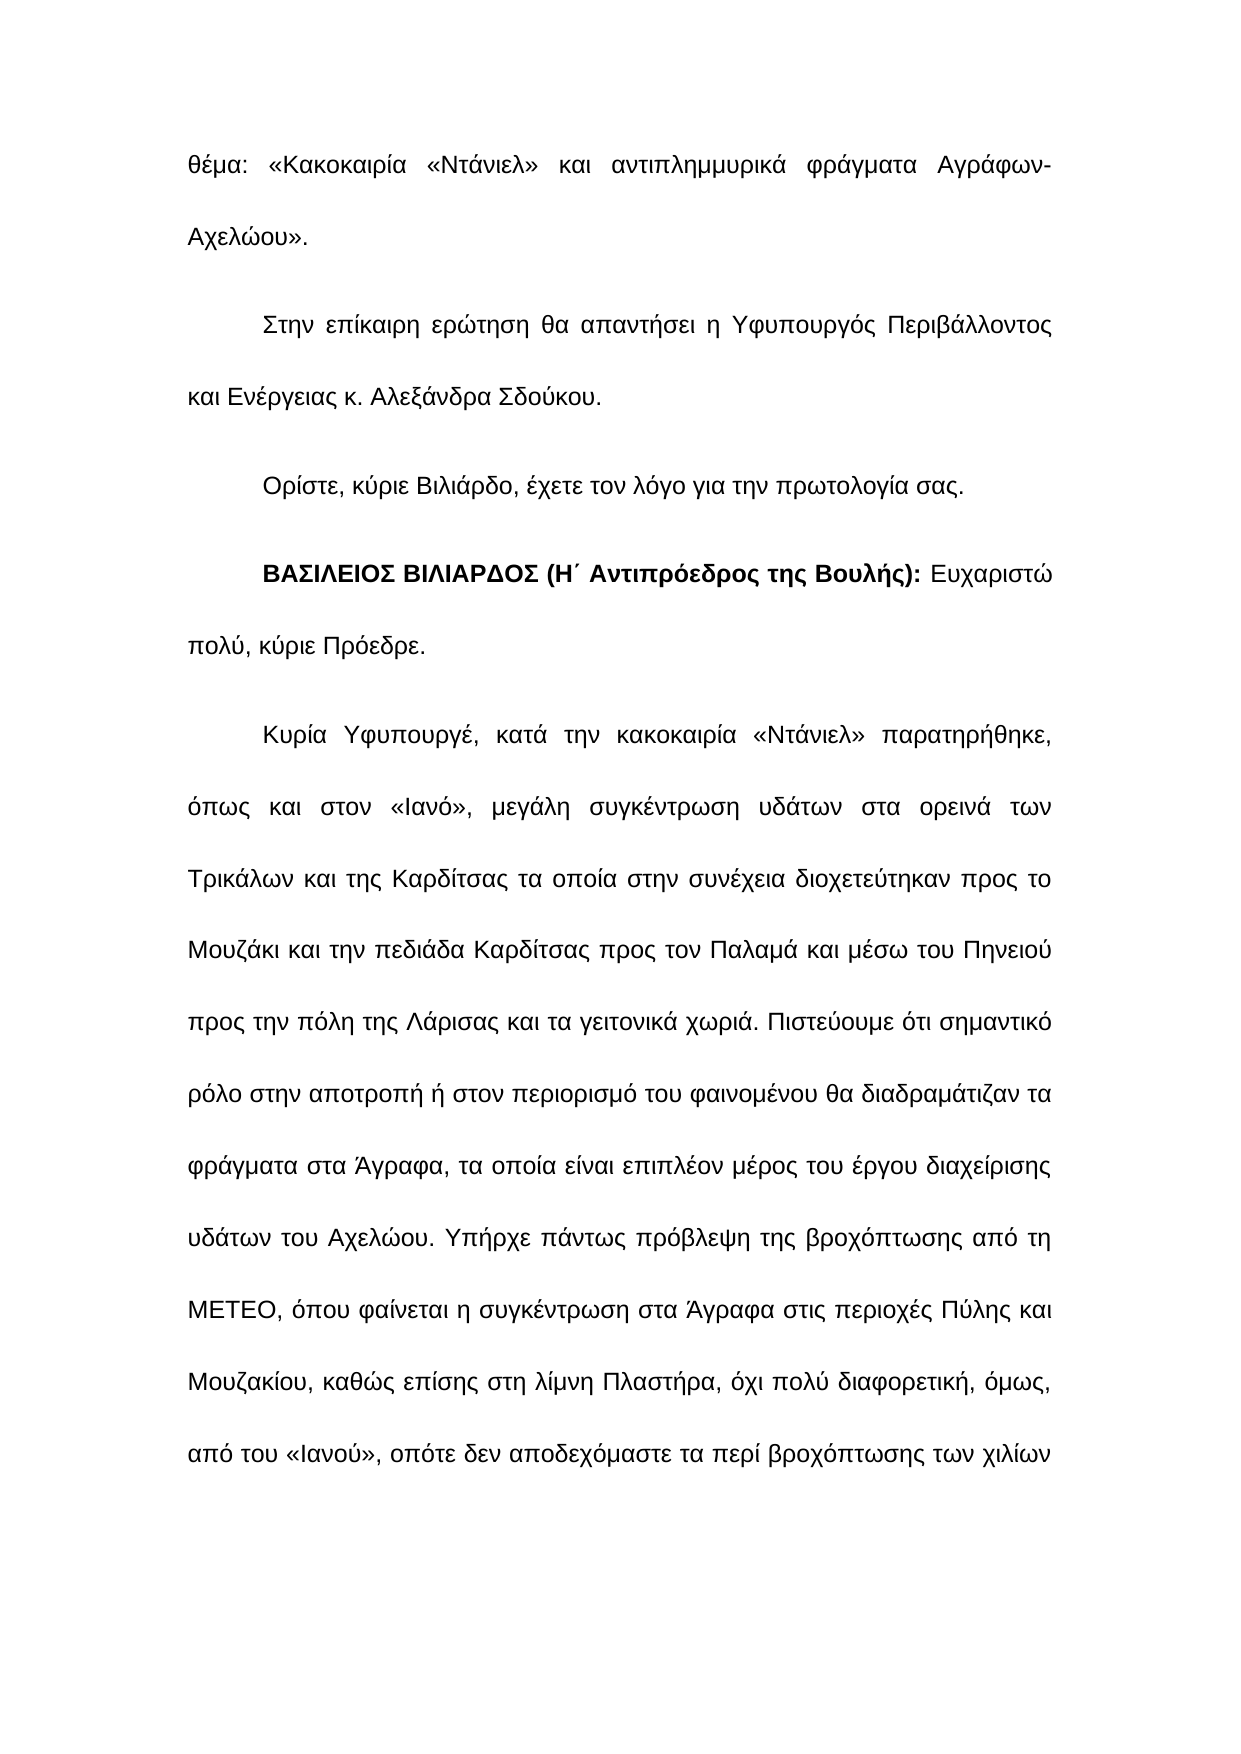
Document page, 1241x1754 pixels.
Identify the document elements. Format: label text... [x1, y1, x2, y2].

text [187, 150, 1053, 251]
text ΒΑΣΙΛΕΙΟΣ ΒΙΛΙΑΡΔΟΣ (Η΄ Αντιπρόεδρος της Βουλής): Ευχαριστώ πολύ, κύριε Πρόεδρε. [187, 559, 1053, 660]
text Ορίστε, κύριε Βιλιάρδο, έχετε τον λόγο για την πρωτολογία σας. [187, 471, 1053, 499]
text Στην επίκαιρη ερώτηση θα απαντήσει η Υφυπουργός Περιβάλλοντος και Ενέργειας κ. Αλεξάνδρα Σδούκου. [187, 310, 1053, 411]
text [187, 720, 1053, 1467]
